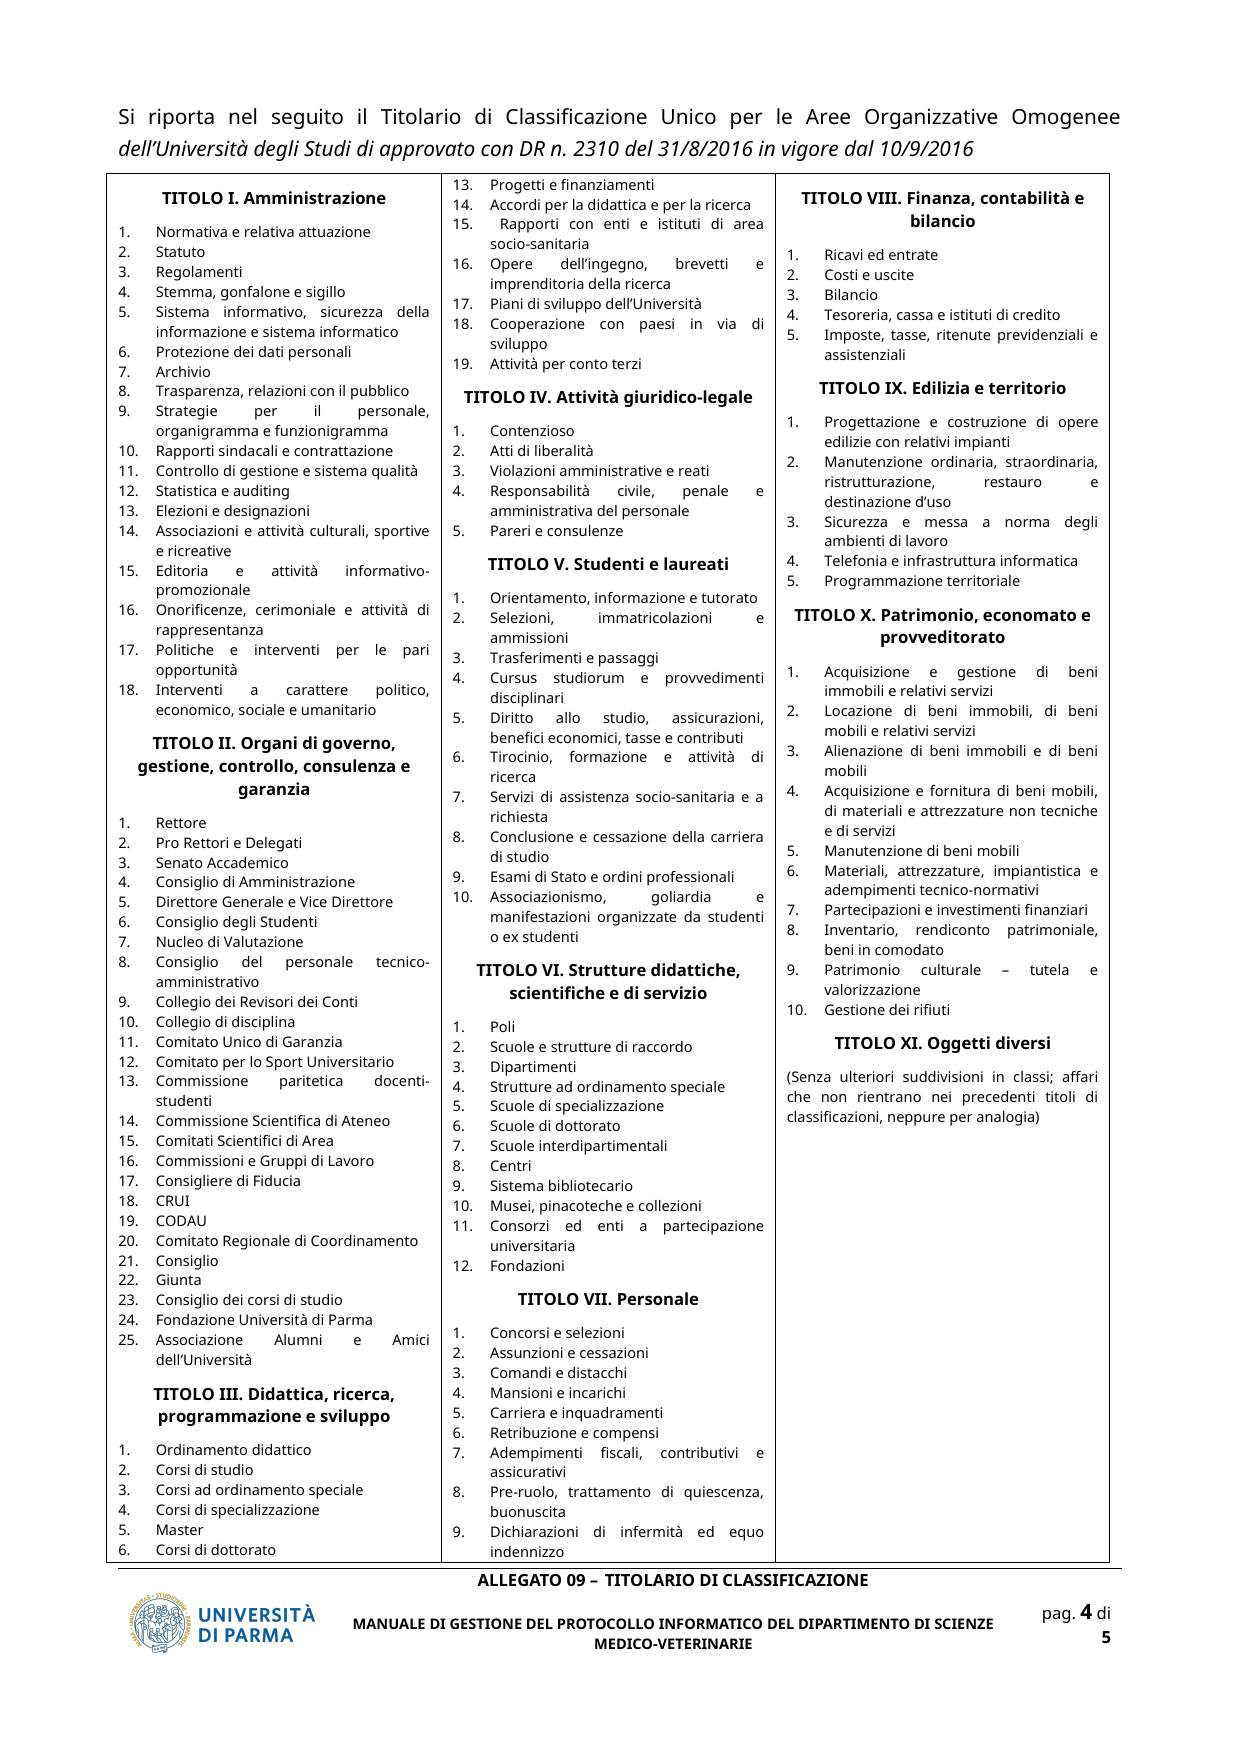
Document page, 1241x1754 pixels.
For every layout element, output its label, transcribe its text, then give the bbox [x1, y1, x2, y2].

picture [129, 1593, 315, 1653]
text Si riporta nel seguito il Titolario di Classificazione Unico per le Aree Organizzative Omogenee dell’Università degli Studi di approvato con DR n. 2310 del 31/8/2016 in vigore dal 10/9/2016 [118, 102, 1122, 163]
